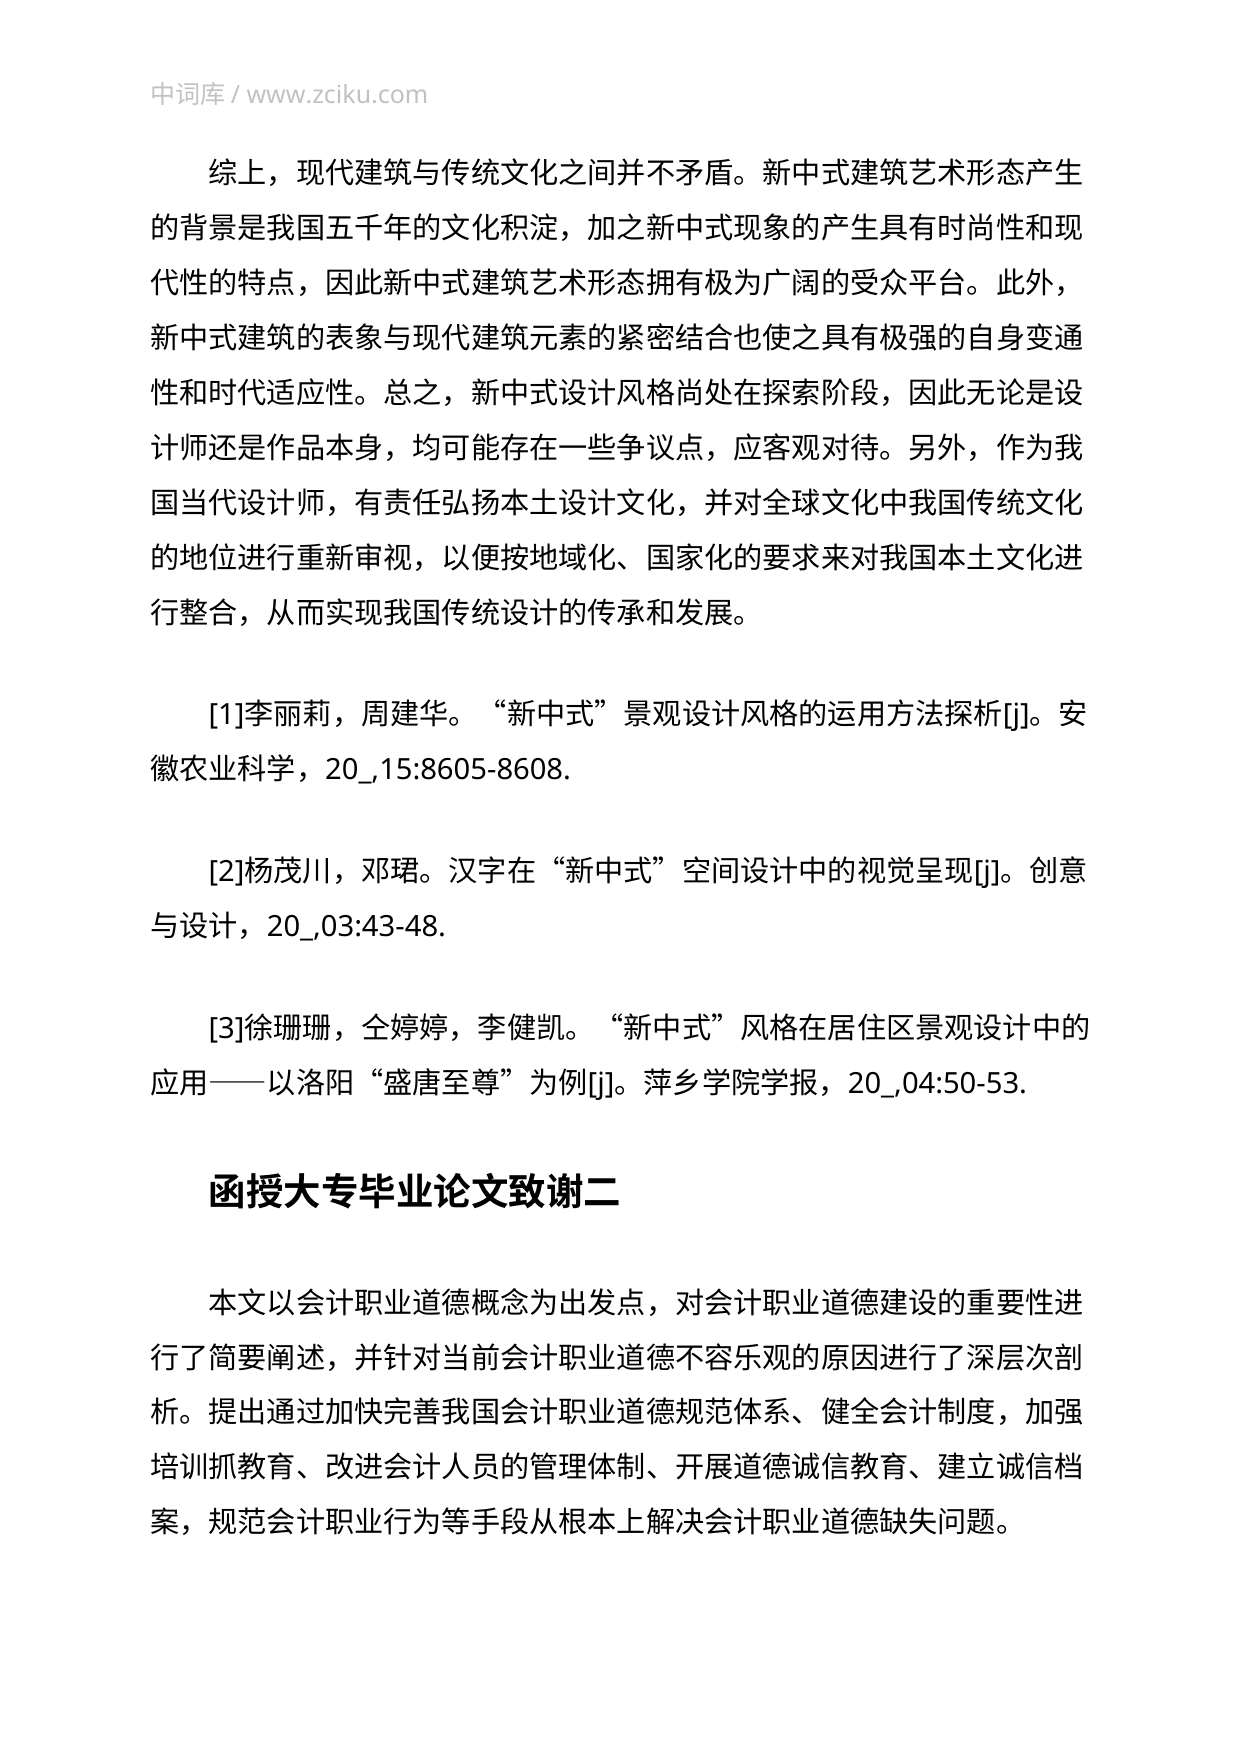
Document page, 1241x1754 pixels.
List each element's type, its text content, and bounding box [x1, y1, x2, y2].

text [2]杨茂川，邓珺。汉字在“新中式”空间设计中的视觉呈现[j]。创意与设计，20_,03:43-48. [150, 848, 1090, 945]
text 综上，现代建筑与传统文化之间并不矛盾。新中式建筑艺术形态产生的背景是我国五千年的文化积淀，加之新中式现象的产生具有时尚性和现代性的特点，因此新中式建筑艺术形态拥有极为广阔的受众平台。此外，新中式建筑的表象与现代建筑元素的紧密结合也使之具有极强的自身变通性和时代适应性。总之，新中式设计风格尚处在探索阶段，因此无论是设计师还是作品本身，均可能存在一些争议点，应客观对待。另外，作为我国当代设计师，有责任弘扬本土设计文化，并对全球文化中我国传统文化的地位进行重新审视，以便按地域化、国家化的要求来对我国本土文化进行整合，从而实现我国传统设计的传承和发展。 [150, 150, 1090, 631]
text [1]李丽莉，周建华。“新中式”景观设计风格的运用方法探析[j]。安徽农业科学，20_,15:8605-8608. [150, 691, 1090, 788]
text 本文以会计职业道德概念为出发点，对会计职业道德建设的重要性进行了简要阐述，并针对当前会计职业道德不容乐观的原因进行了深层次剖析。提出通过加快完善我国会计职业道德规范体系、健全会计制度，加强培训抓教育、改进会计人员的管理体制、开展道德诚信教育、建立诚信档案，规范会计职业行为等手段从根本上解决会计职业道德缺失问题。 [150, 1279, 1090, 1541]
text [3]徐珊珊，仝婷婷，李健凯。“新中式”风格在居住区景观设计中的应用——以洛阳“盛唐至尊”为例[j]。萍乡学院学报，20_,04:50-53. [150, 1005, 1090, 1102]
text 函授大专毕业论文致谢二 [150, 1162, 1090, 1216]
